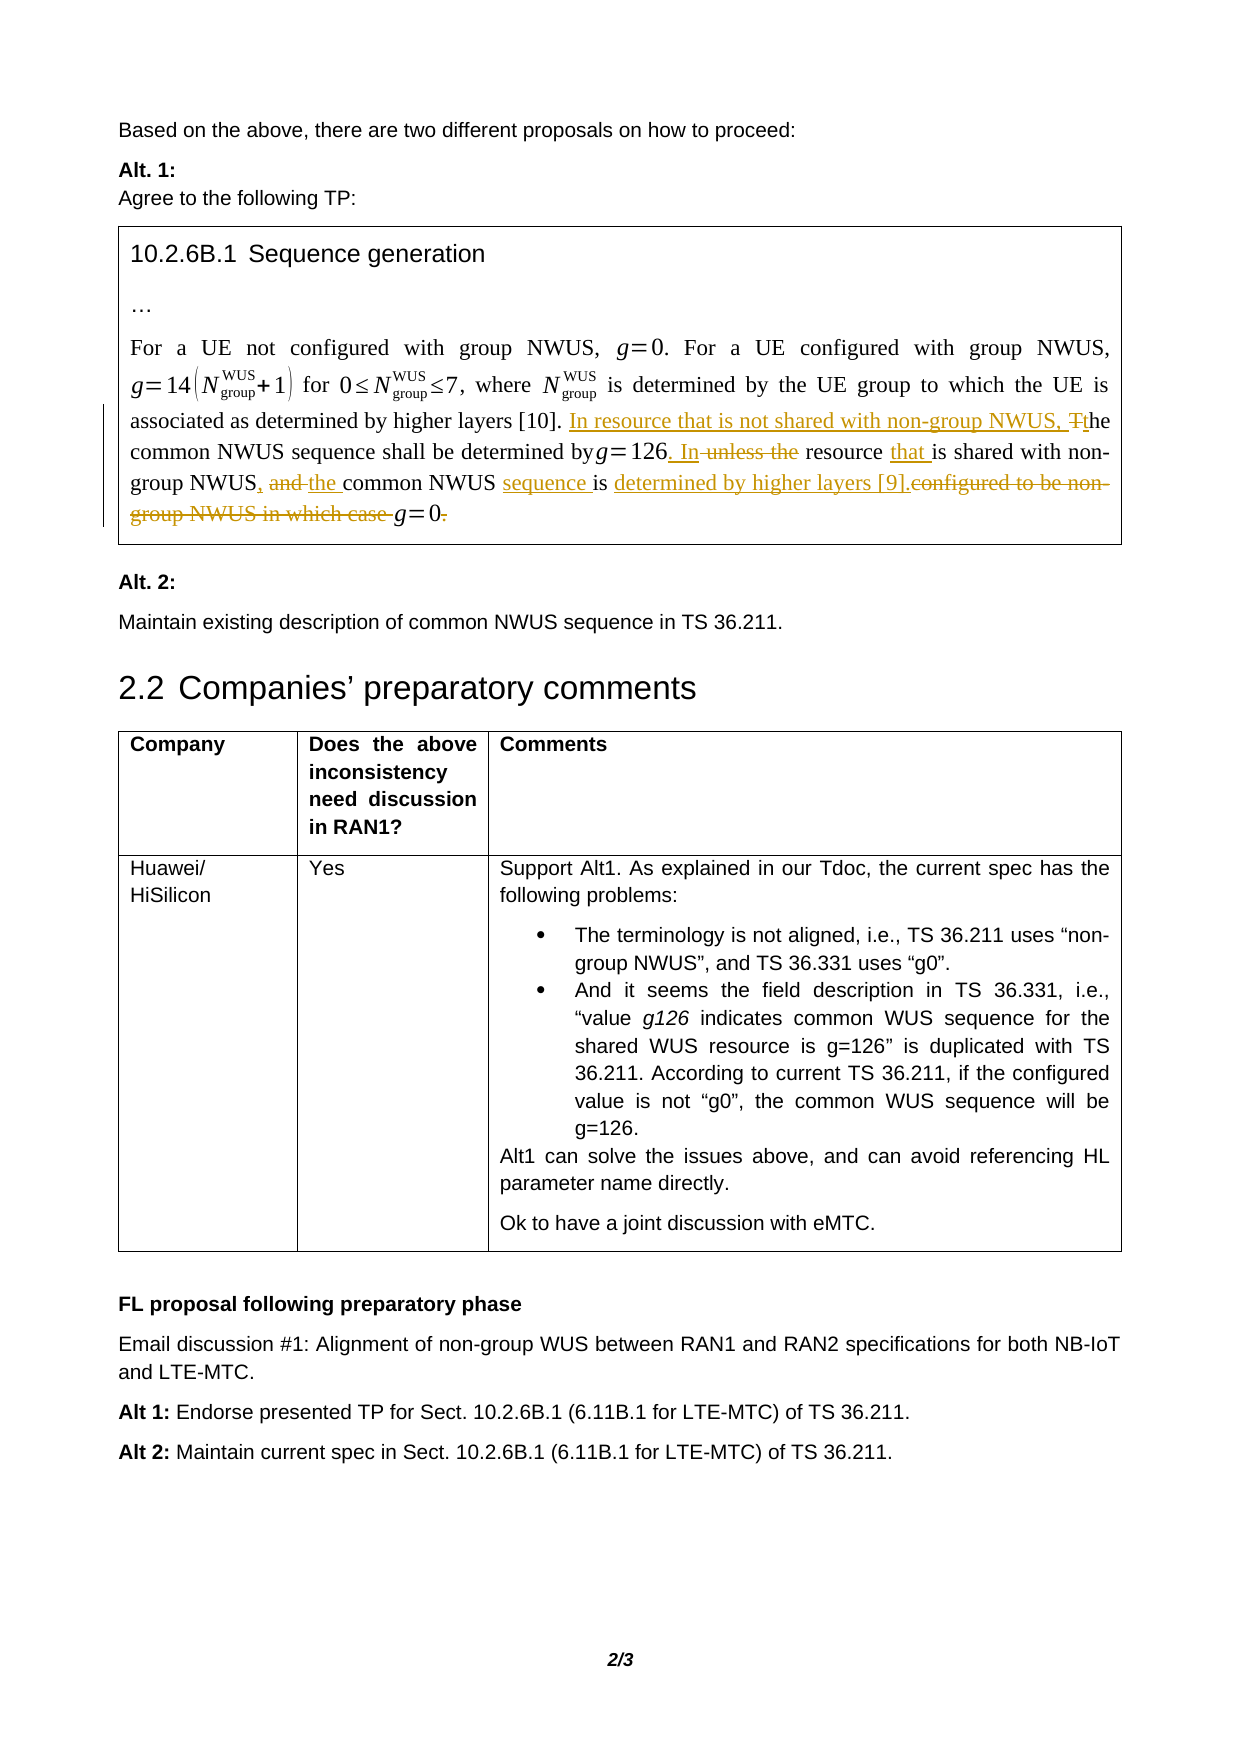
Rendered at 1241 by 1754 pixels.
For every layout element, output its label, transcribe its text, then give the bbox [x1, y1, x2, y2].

table_cell Yes [298, 856, 488, 1251]
text Email discussion #1: Alignment of non-group WUS between RAN1 and RAN2 specifications for both NB-IoT and LTE-MTC. [118, 1332, 1122, 1383]
text FL proposal following preparatory phase [118, 1292, 1122, 1316]
text Alt 1: Endorse presented TP for Sect. 10.2.6B.1 (6.11B.1 for LTE-MTC) of TS 36.211. [118, 1399, 1122, 1423]
text Alt. 1: Agree to the following TP: [118, 158, 1122, 209]
text Alt. 2: [118, 569, 1122, 593]
table_header Comments [489, 732, 1121, 855]
table_cell Support Alt1. As explained in our Tdoc, the current spec has the following problems: The terminology is not aligned, i.e., TS 36.211 uses “non-group NWUS”, and TS 36.331 uses “g0”. And it seems the field description in TS 36.331, i.e., “value g126 indicates common WUS sequence for the shared WUS resource is g=126” is duplicated with TS 36.211. According to current TS 36.211, if the configured value is not “g0”, the common WUS sequence will be g=126. Alt1 can solve the issues above, and can avoid referencing HL parameter name directly. Ok to have a joint discussion with eMTC. [489, 856, 1121, 1251]
text Based on the above, there are two different proposals on how to proceed: [118, 118, 1122, 142]
text Maintain existing description of common NWUS sequence in TS 36.211. [118, 609, 1122, 633]
subtitle Companies’ preparatory comments [118, 668, 1122, 707]
table_header Does the above inconsistency need discussion in RAN1? [298, 732, 488, 855]
text Alt 2: Maintain current spec in Sect. 10.2.6B.1 (6.11B.1 for LTE-MTC) of TS 36.211. [118, 1439, 1122, 1463]
table_header 10.2.6B.1 Sequence generation … For a UE not configured with group NWUS, . For a UE configured with group NWUS, for , where is determined by the UE group to which the UE is associated as determined by higher layers [10]. he common NWUS sequence shall be determined by resource is shared with non-group NWUS common NWUS is [119, 227, 1121, 543]
table_header Company [119, 732, 297, 855]
table_cell Huawei/HiSilicon [119, 856, 297, 1251]
